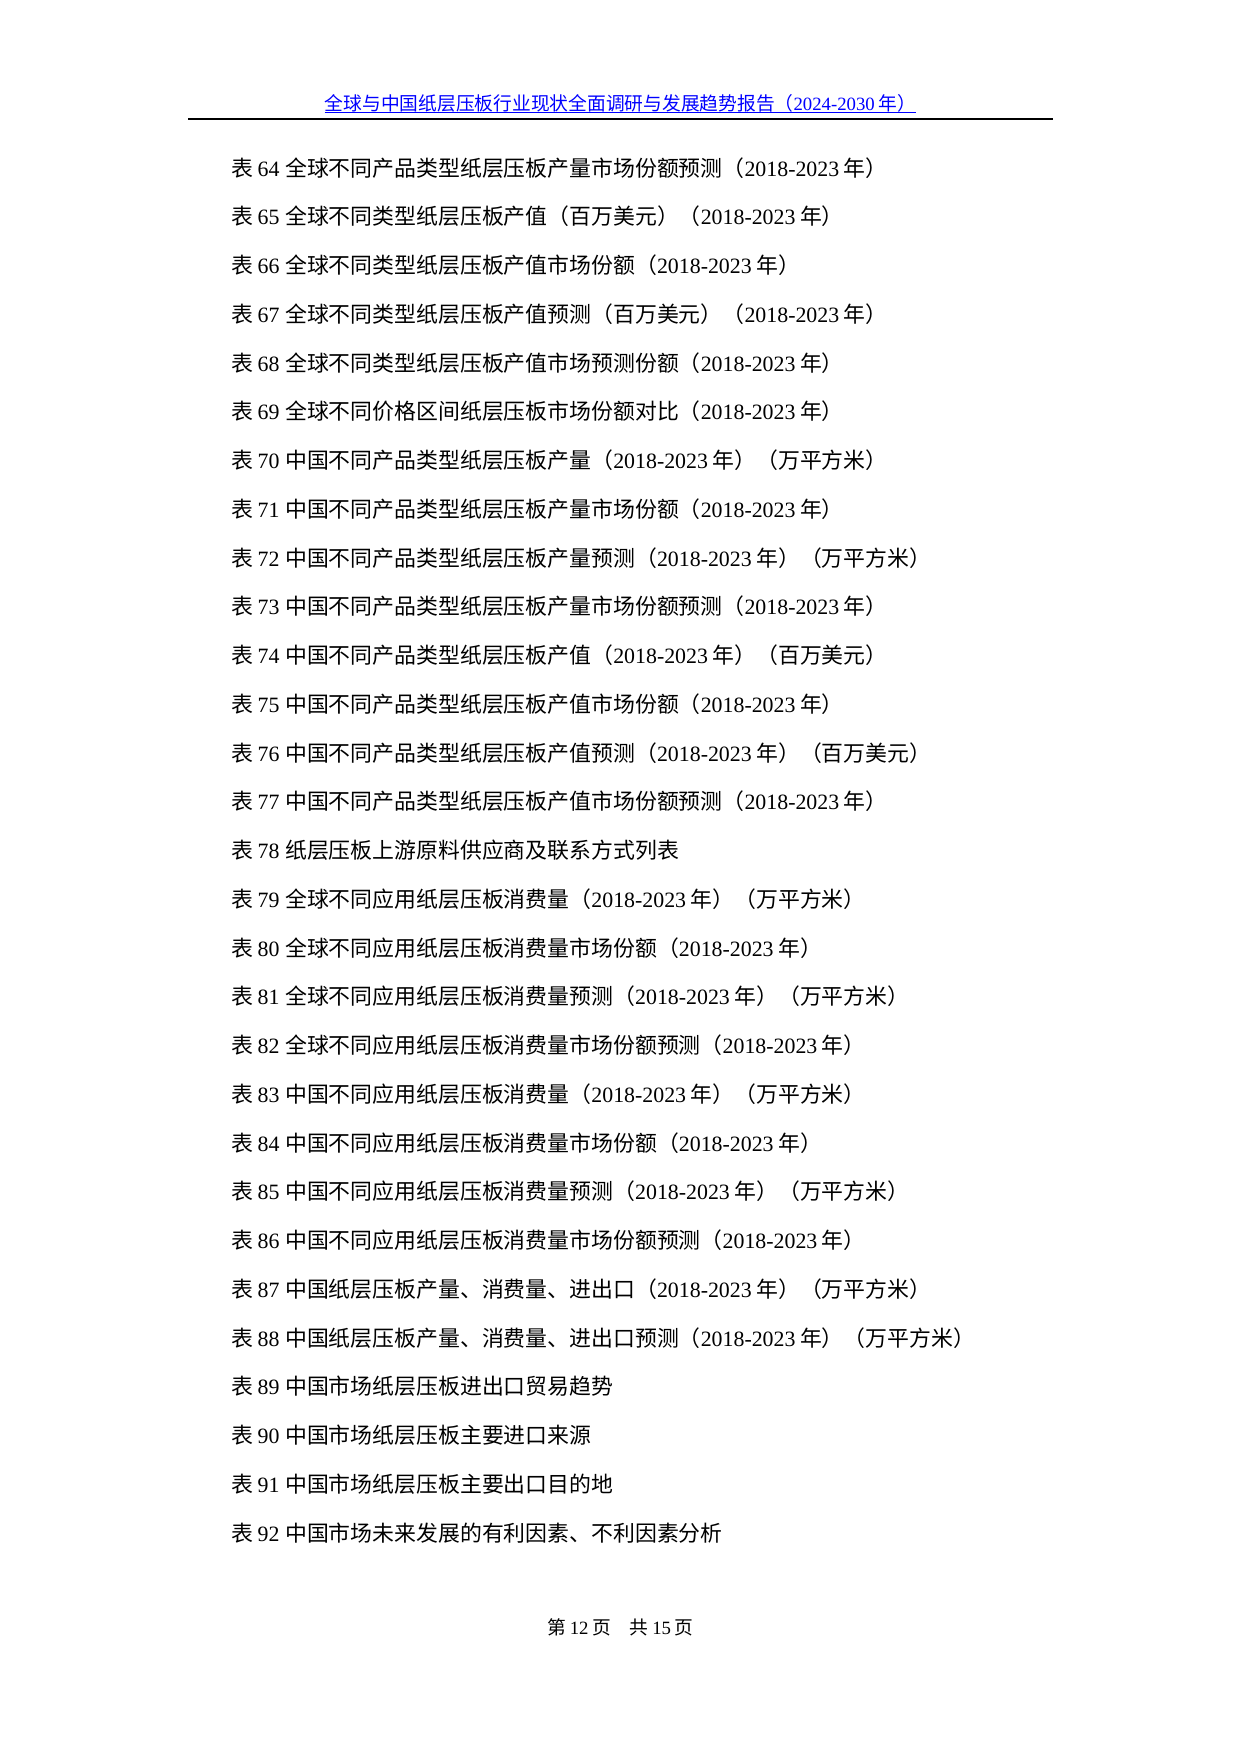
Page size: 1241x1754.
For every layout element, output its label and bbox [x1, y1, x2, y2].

text [187, 150, 1053, 1548]
